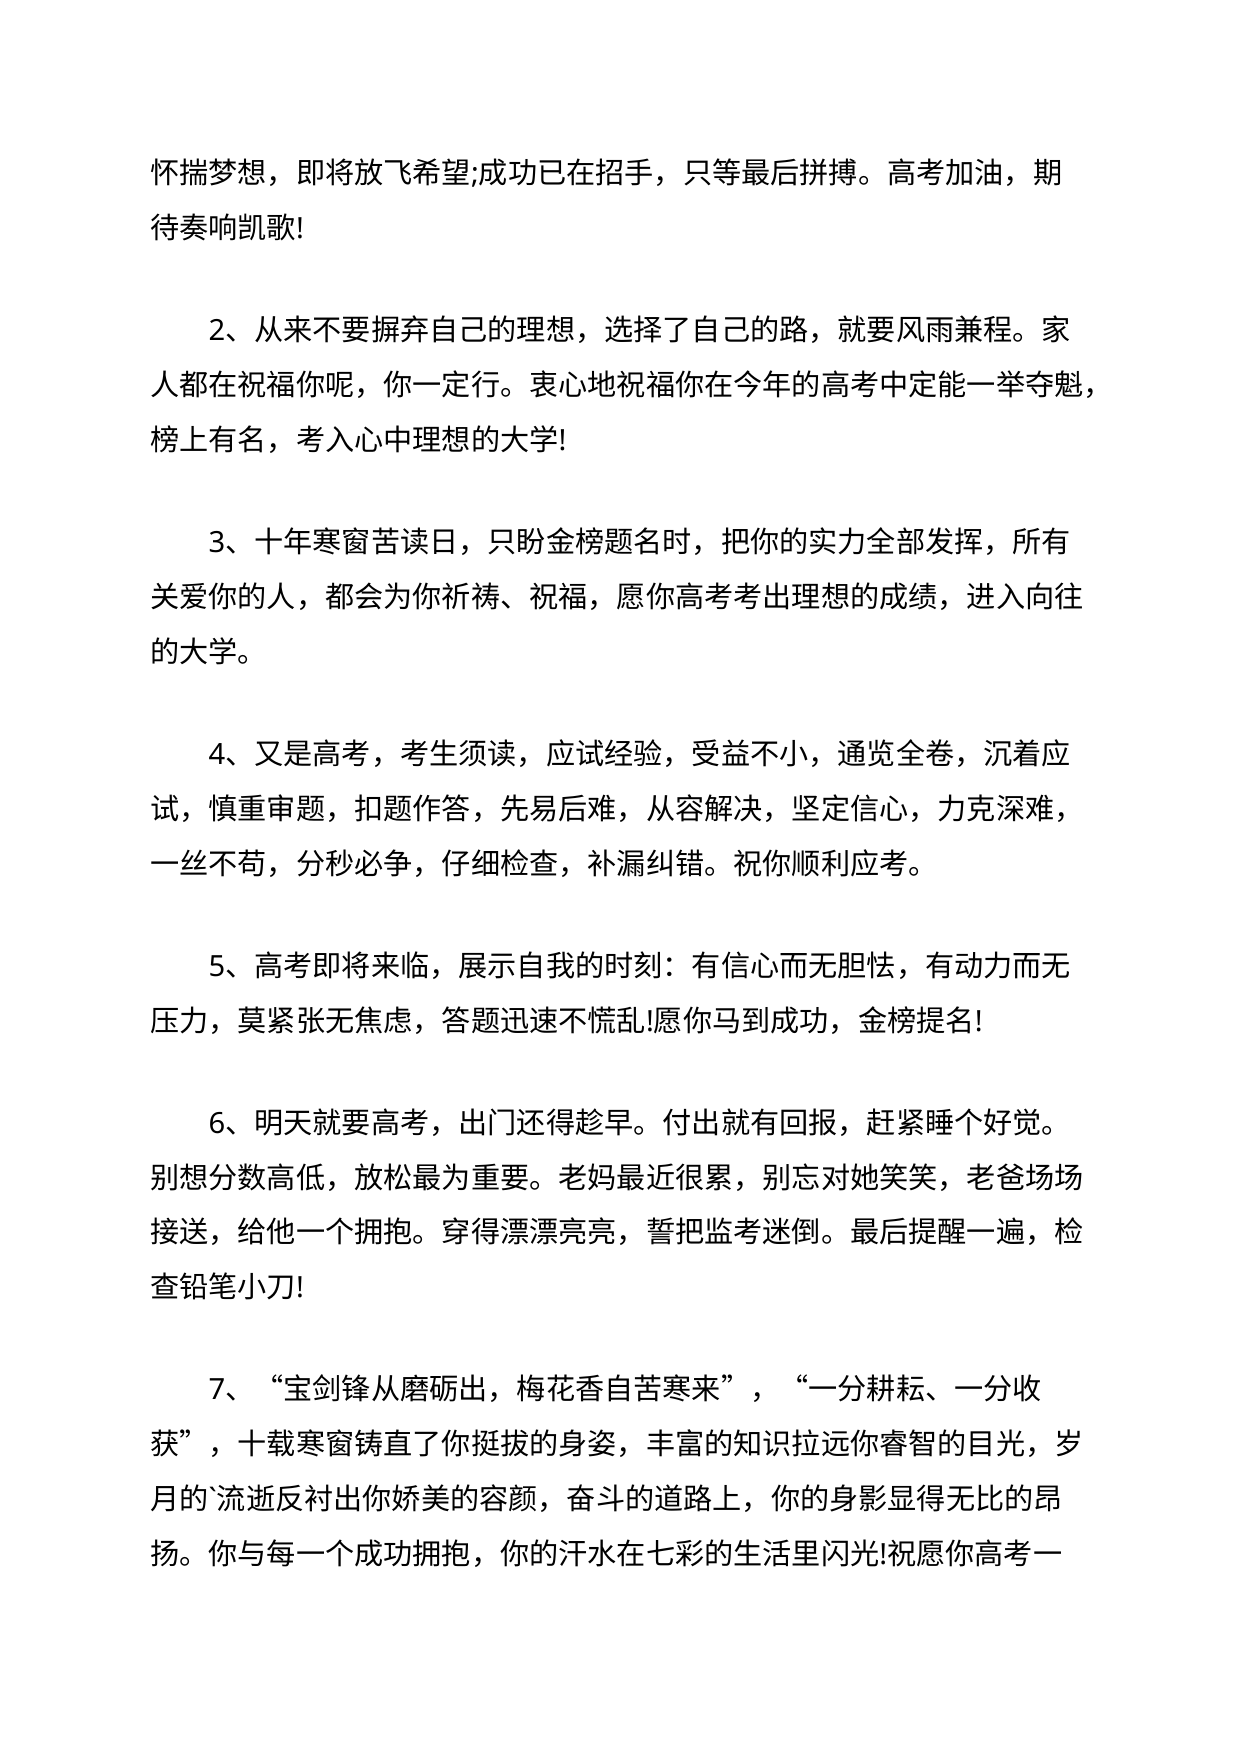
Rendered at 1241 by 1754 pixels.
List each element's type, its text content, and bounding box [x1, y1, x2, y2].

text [150, 150, 1090, 247]
text 5、高考即将来临，展示自我的时刻：有信心而无胆怯，有动力而无压力，莫紧张无焦虑，答题迅速不慌乱!愿你马到成功，金榜提名! [150, 942, 1090, 1039]
text 6、明天就要高考，出门还得趁早。付出就有回报，赶紧睡个好觉。别想分数高低，放松最为重要。老妈最近很累，别忘对她笑笑，老爸场场接送，给他一个拥抱。穿得漂漂亮亮，誓把监考迷倒。最后提醒一遍，检查铅笔小刀! [150, 1099, 1090, 1306]
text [150, 1366, 1090, 1573]
text 3、十年寒窗苦读日，只盼金榜题名时，把你的实力全部发挥，所有关爱你的人，都会为你祈祷、祝福，愿你高考考出理想的成绩，进入向往的大学。 [150, 519, 1090, 671]
text 4、又是高考，考生须读，应试经验，受益不小，通览全卷，沉着应试，慎重审题，扣题作答，先易后难，从容解决，坚定信心，力克深难，一丝不苟，分秒必争，仔细检查，补漏纠错。祝你顺利应考。 [150, 731, 1090, 883]
text 2、从来不要摒弃自己的理想，选择了自己的路，就要风雨兼程。家人都在祝福你呢，你一定行。衷心地祝福你在今年的高考中定能一举夺魁，榜上有名，考入心中理想的大学! [150, 307, 1090, 459]
